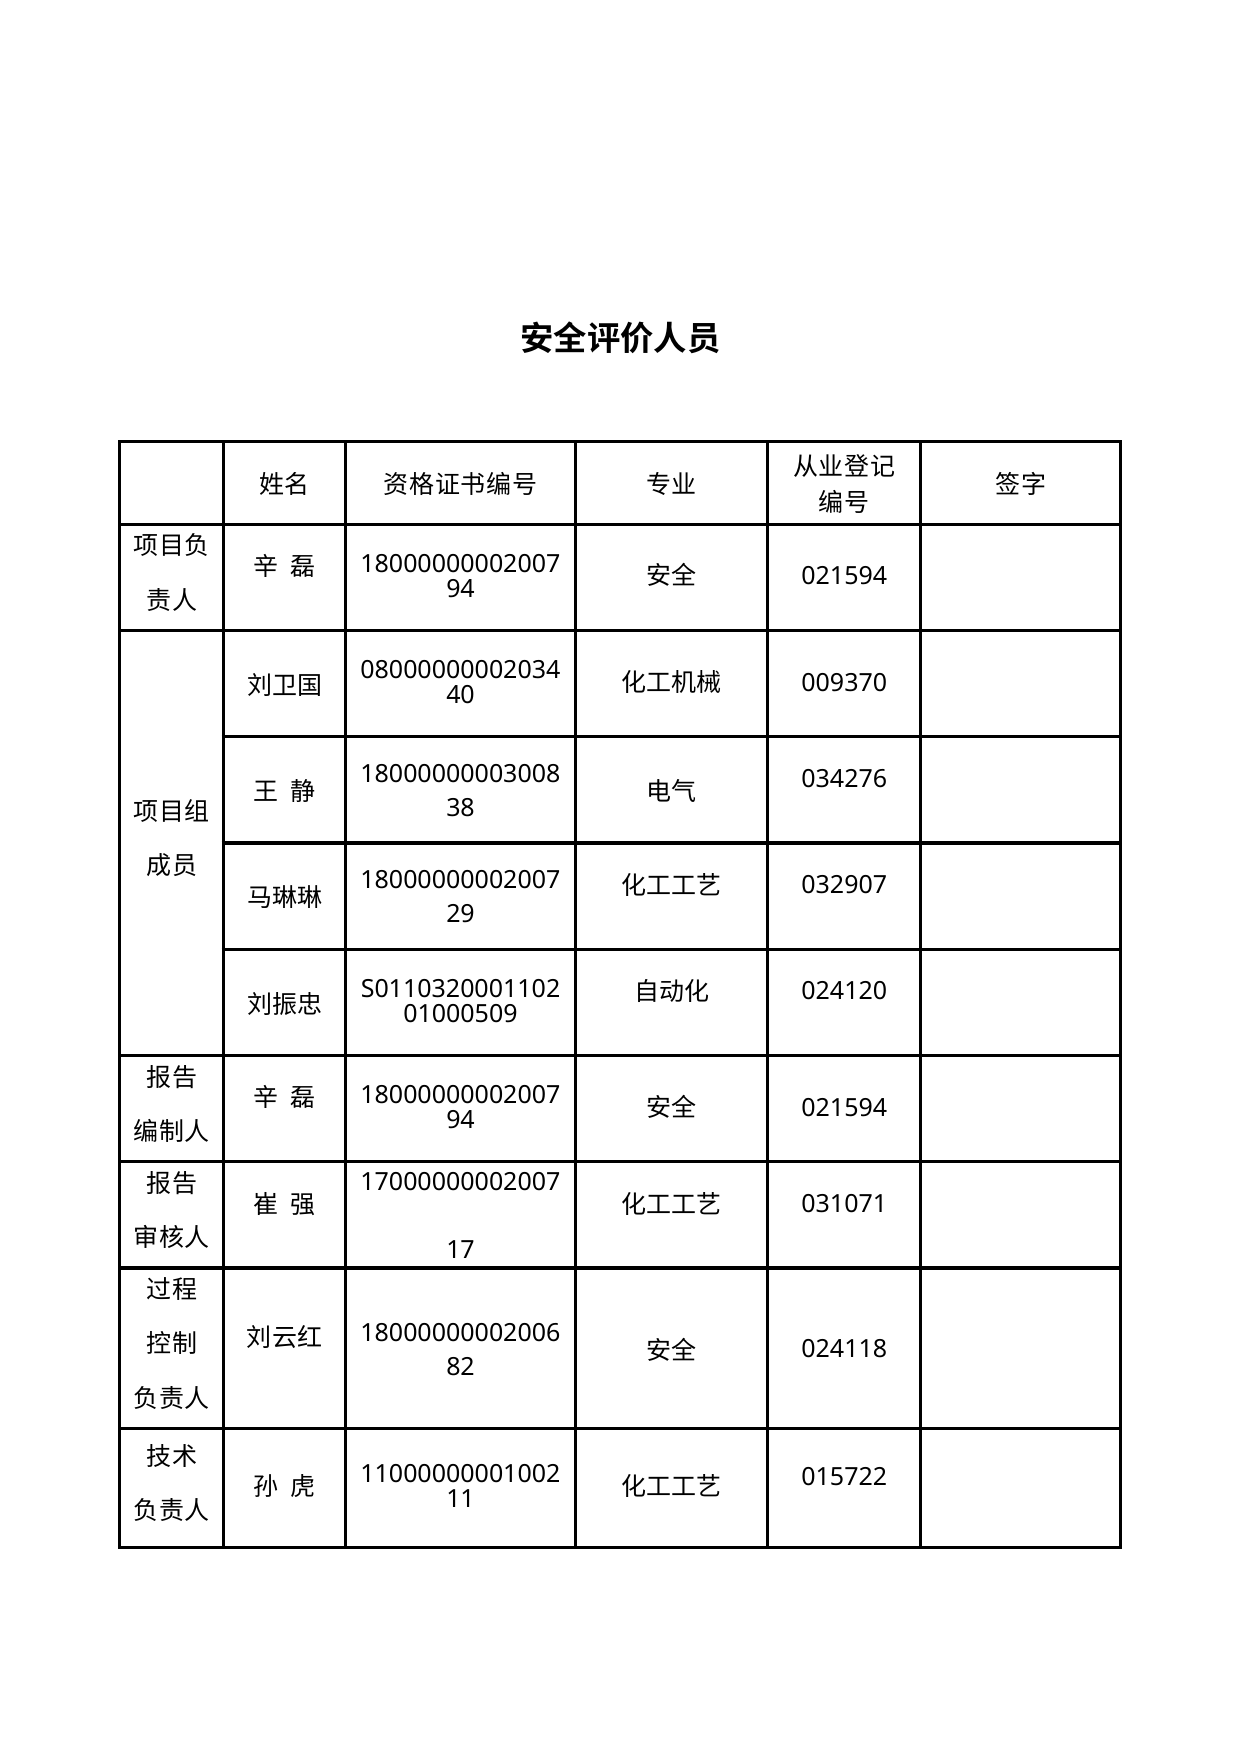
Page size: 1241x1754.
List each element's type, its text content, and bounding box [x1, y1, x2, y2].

table_cell S011032000110201000509 [347, 951, 574, 1054]
table_header 签字 [922, 443, 1119, 523]
table_cell 电气 [577, 738, 766, 841]
table_cell 化工机械 [577, 632, 766, 735]
table_cell 化工工艺 [577, 845, 766, 948]
table_header 专业 [577, 443, 766, 523]
table_cell 024118 [769, 1270, 919, 1427]
table_header [121, 443, 222, 523]
table_cell 报告 审核人 [121, 1163, 222, 1266]
table_cell 王 静 [225, 738, 344, 841]
table_cell 032907 [769, 845, 919, 948]
table_cell [922, 1057, 1119, 1160]
table_cell 化工工艺 [577, 1163, 766, 1266]
table_cell 0800000000203440 [347, 632, 574, 735]
table_cell 021594 [769, 1057, 919, 1160]
table_cell [922, 526, 1119, 629]
table_cell [922, 1163, 1119, 1266]
table_cell [922, 1270, 1119, 1427]
table_header 姓名 [225, 443, 344, 523]
table_cell 安全 [577, 1057, 766, 1160]
table_cell 过程 控制 负责人 [121, 1270, 222, 1427]
table_cell [922, 951, 1119, 1054]
table_cell 1100000000100211 [347, 1430, 574, 1546]
table_cell 技术 负责人 [121, 1430, 222, 1546]
table_cell 马琳琳 [225, 845, 344, 948]
table_cell 009370 [769, 632, 919, 735]
table_cell 刘振忠 [225, 951, 344, 1054]
table_cell 1800000000300838 [347, 738, 574, 841]
table_cell 1800000000200794 [347, 526, 574, 629]
table_cell 1800000000200682 [347, 1270, 574, 1427]
table_cell 1700000000200717 [347, 1163, 574, 1266]
table_header 资格证书编号 [347, 443, 574, 523]
table_cell 安全 [577, 526, 766, 629]
table_cell 031071 [769, 1163, 919, 1266]
table_cell 1800000000200794 [347, 1057, 574, 1160]
table_cell 1800000000200729 [347, 845, 574, 948]
table_cell 021594 [769, 526, 919, 629]
table_cell 崔 强 [225, 1163, 344, 1266]
table_cell [922, 738, 1119, 841]
table_cell 孙 虎 [225, 1430, 344, 1546]
table_cell 辛 磊 [225, 526, 344, 629]
table_cell 报告 编制人 [121, 1057, 222, 1160]
table_cell 024120 [769, 951, 919, 1054]
table_cell 015722 [769, 1430, 919, 1546]
table_cell 辛 磊 [225, 1057, 344, 1160]
table_header 从业登记 编号 [769, 443, 919, 523]
table_cell [922, 1430, 1119, 1546]
table_cell 自动化 [577, 951, 766, 1054]
table_cell [922, 845, 1119, 948]
table_cell 安全 [577, 1270, 766, 1427]
text 安全评价人员 [148, 311, 1093, 360]
table_cell 刘云红 [225, 1270, 344, 1427]
table_cell 项目负责人 [121, 526, 222, 629]
table_cell 项目组成员 [121, 632, 222, 1054]
table_cell 034276 [769, 738, 919, 841]
table_cell 刘卫国 [225, 632, 344, 735]
table_cell [922, 632, 1119, 735]
table_cell 化工工艺 [577, 1430, 766, 1546]
